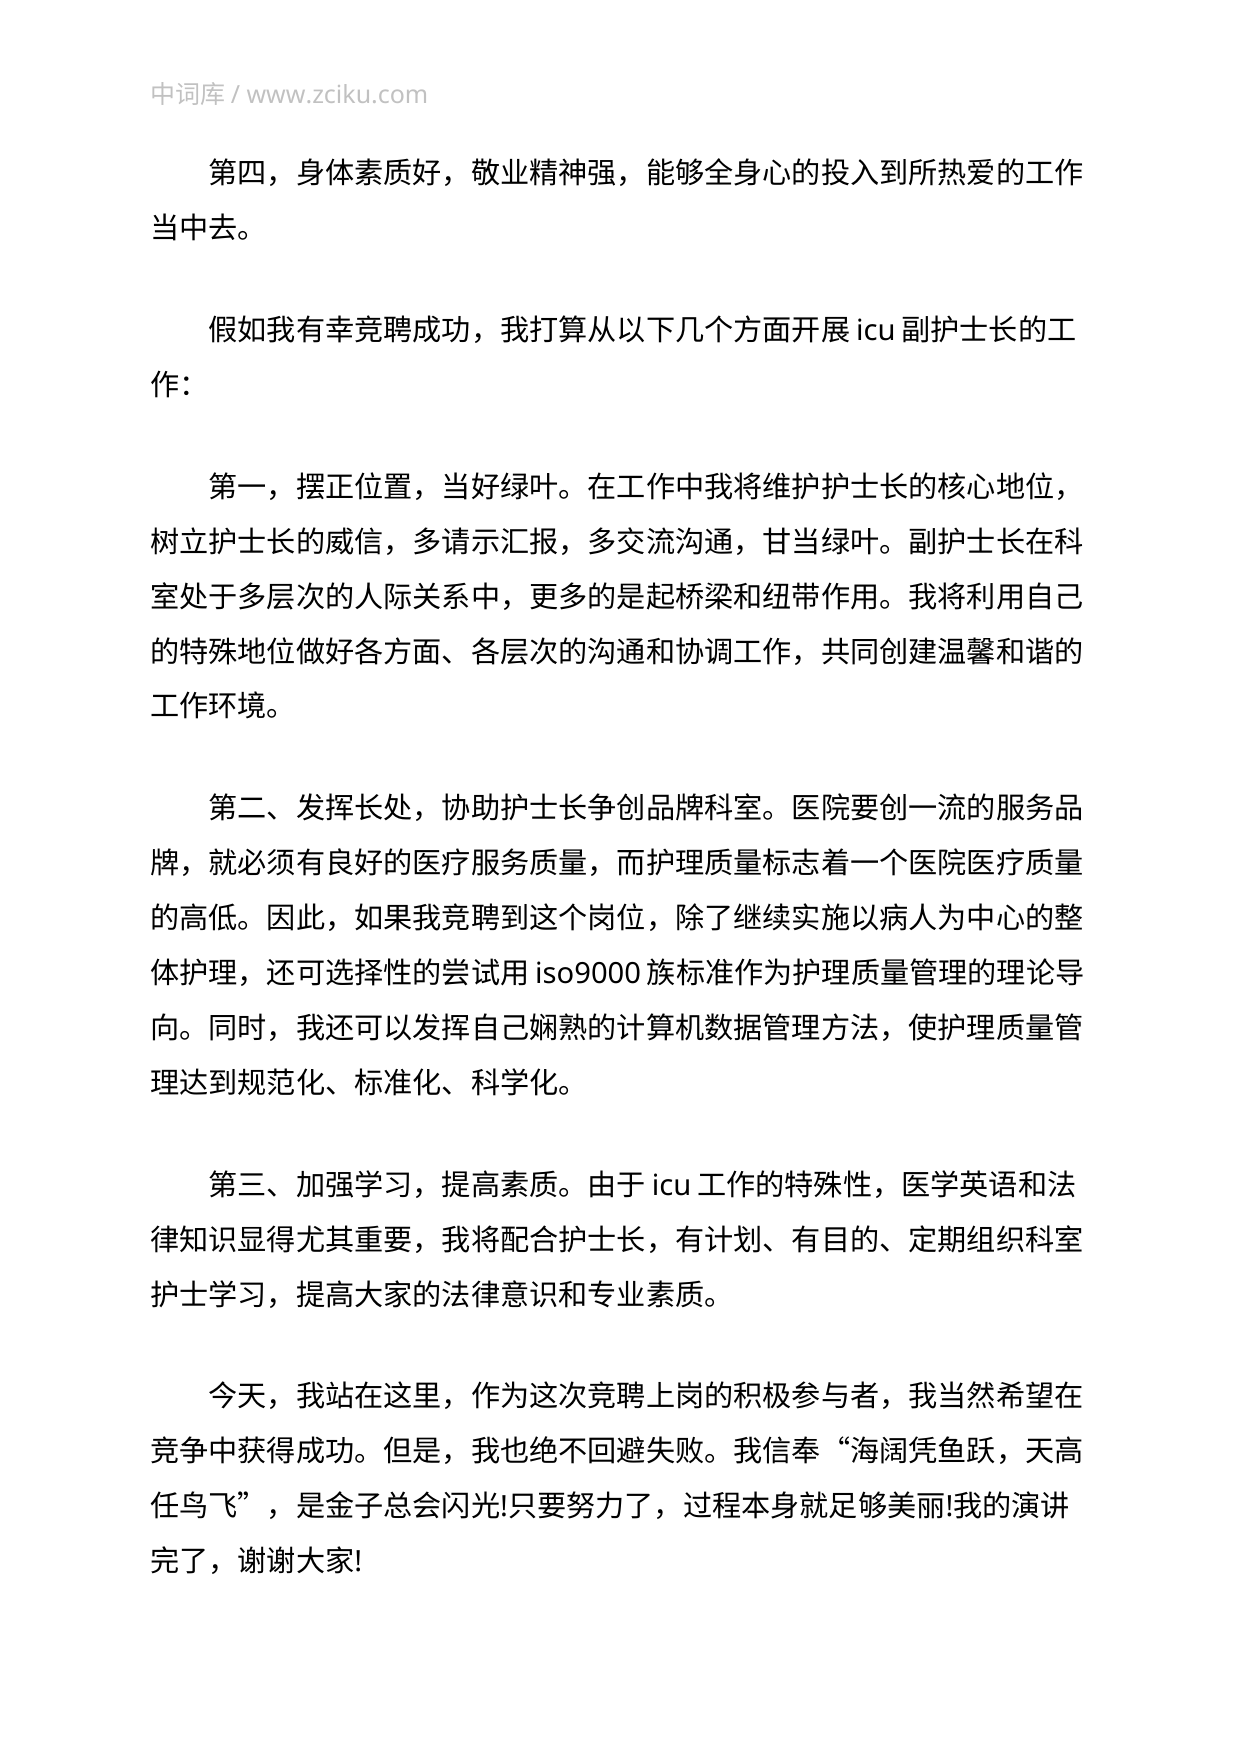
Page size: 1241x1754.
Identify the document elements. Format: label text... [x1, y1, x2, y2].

text 第二、发挥长处，协助护士长争创品牌科室。医院要创一流的服务品牌，就必须有良好的医疗服务质量，而护理质量标志着一个医院医疗质量的高低。因此，如果我竞聘到这个岗位，除了继续实施以病人为中心的整体护理，还可选择性的尝试用iso9000族标准作为护理质量管理的理论导向。同时，我还可以发挥自己娴熟的计算机数据管理方法，使护理质量管理达到规范化、标准化、科学化。 [150, 785, 1090, 1102]
text 第一，摆正位置，当好绿叶。在工作中我将维护护士长的核心地位，树立护士长的威信，多请示汇报，多交流沟通，甘当绿叶。副护士长在科室处于多层次的人际关系中，更多的是起桥梁和纽带作用。我将利用自己的特殊地位做好各方面、各层次的沟通和协调工作，共同创建温馨和谐的工作环境。 [150, 463, 1090, 725]
text 第三、加强学习，提高素质。由于icu工作的特殊性，医学英语和法律知识显得尤其重要，我将配合护士长，有计划、有目的、定期组织科室护士学习，提高大家的法律意识和专业素质。 [150, 1161, 1090, 1313]
text 假如我有幸竞聘成功，我打算从以下几个方面开展icu副护士长的工作： [150, 307, 1090, 404]
text 第四，身体素质好，敬业精神强，能够全身心的投入到所热爱的工作当中去。 [150, 150, 1090, 247]
text 今天，我站在这里，作为这次竞聘上岗的积极参与者，我当然希望在竞争中获得成功。但是，我也绝不回避失败。我信奉“海阔凭鱼跃，天高任鸟飞”，是金子总会闪光!只要努力了，过程本身就足够美丽!我的演讲完了，谢谢大家! [150, 1373, 1090, 1580]
